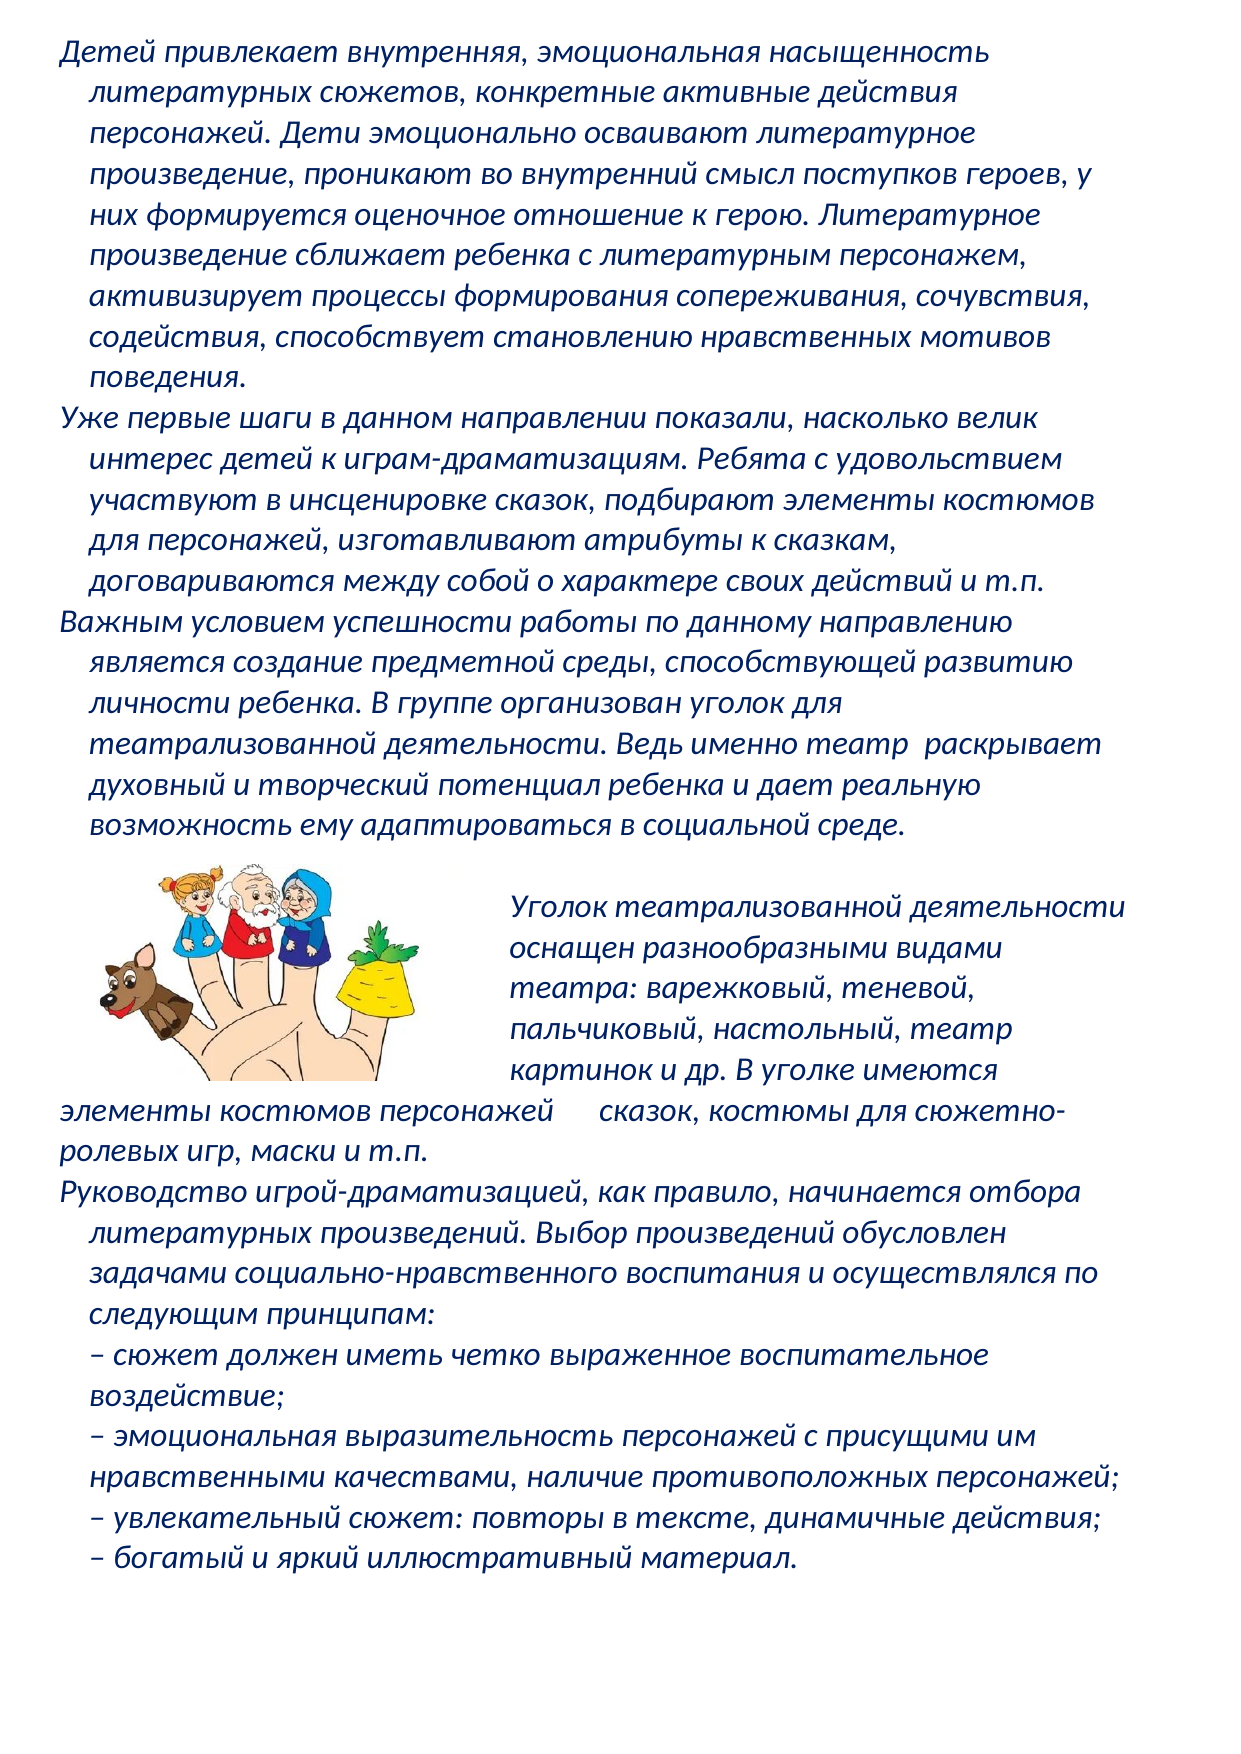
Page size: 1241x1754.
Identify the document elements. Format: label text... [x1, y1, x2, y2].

text Детей привлекает внутренняя, эмоциональная насыщенность литературных сюжетов, конкретные активные действия персонажей. Дети эмоционально осваивают литературное произведение, проникают во внутренний смысл поступков героев, у них формируется оценочное отношение к герою. Литературное произведение сближает ребенка с литературным персонажем, активизирует процессы формирования сопереживания, сочувствия, содействия, способствует становлению нравственных мотивов поведения. [59, 29, 1137, 396]
text Уже первые шаги в данном направлении показали, насколько велик интерес детей к играм-драматизациям. Ребята с удовольствием участвуют в инсценировке сказок, подбирают элементы костюмов для персонажей, изготавливают атрибуты к сказкам, договариваются между собой о характере своих действий и т.п. [59, 396, 1137, 600]
text Руководство игрой-драматизацией, как правило, начинается отбора литературных произведений. Выбор произведений обусловлен задачами социально-нравственного воспитания и осуществлялся по следующим принципам: – сюжет должен иметь четко выраженное воспитательное воздействие; – эмоциональная выразительность персонажей с присущими им нравственными качествами, наличие противоположных персонажей; – увлекательный сюжет: повторы в тексте, динамичные действия; – богатый и яркий иллюстративный материал. [59, 1170, 1137, 1577]
text Важным условием успешности работы по данному направлению является создание предметной среды, способствующей развитию личности ребенка. В группе организован уголок для театрализованной деятельности. Ведь именно театр раскрывает духовный и творческий потенциал ребенка и дает реальную возможность ему адаптироваться в социальной среде. [59, 600, 1137, 844]
text Уголок театрализованной деятельности оснащен разнообразными видами театра: варежковый, теневой, пальчиковый, настольный, театр картинок и др. В уголке имеются элементы костюмов персонажей сказок, костюмы для сюжетно-ролевых игр, маски и т.п. [59, 885, 1137, 1170]
picture [70, 864, 461, 1081]
